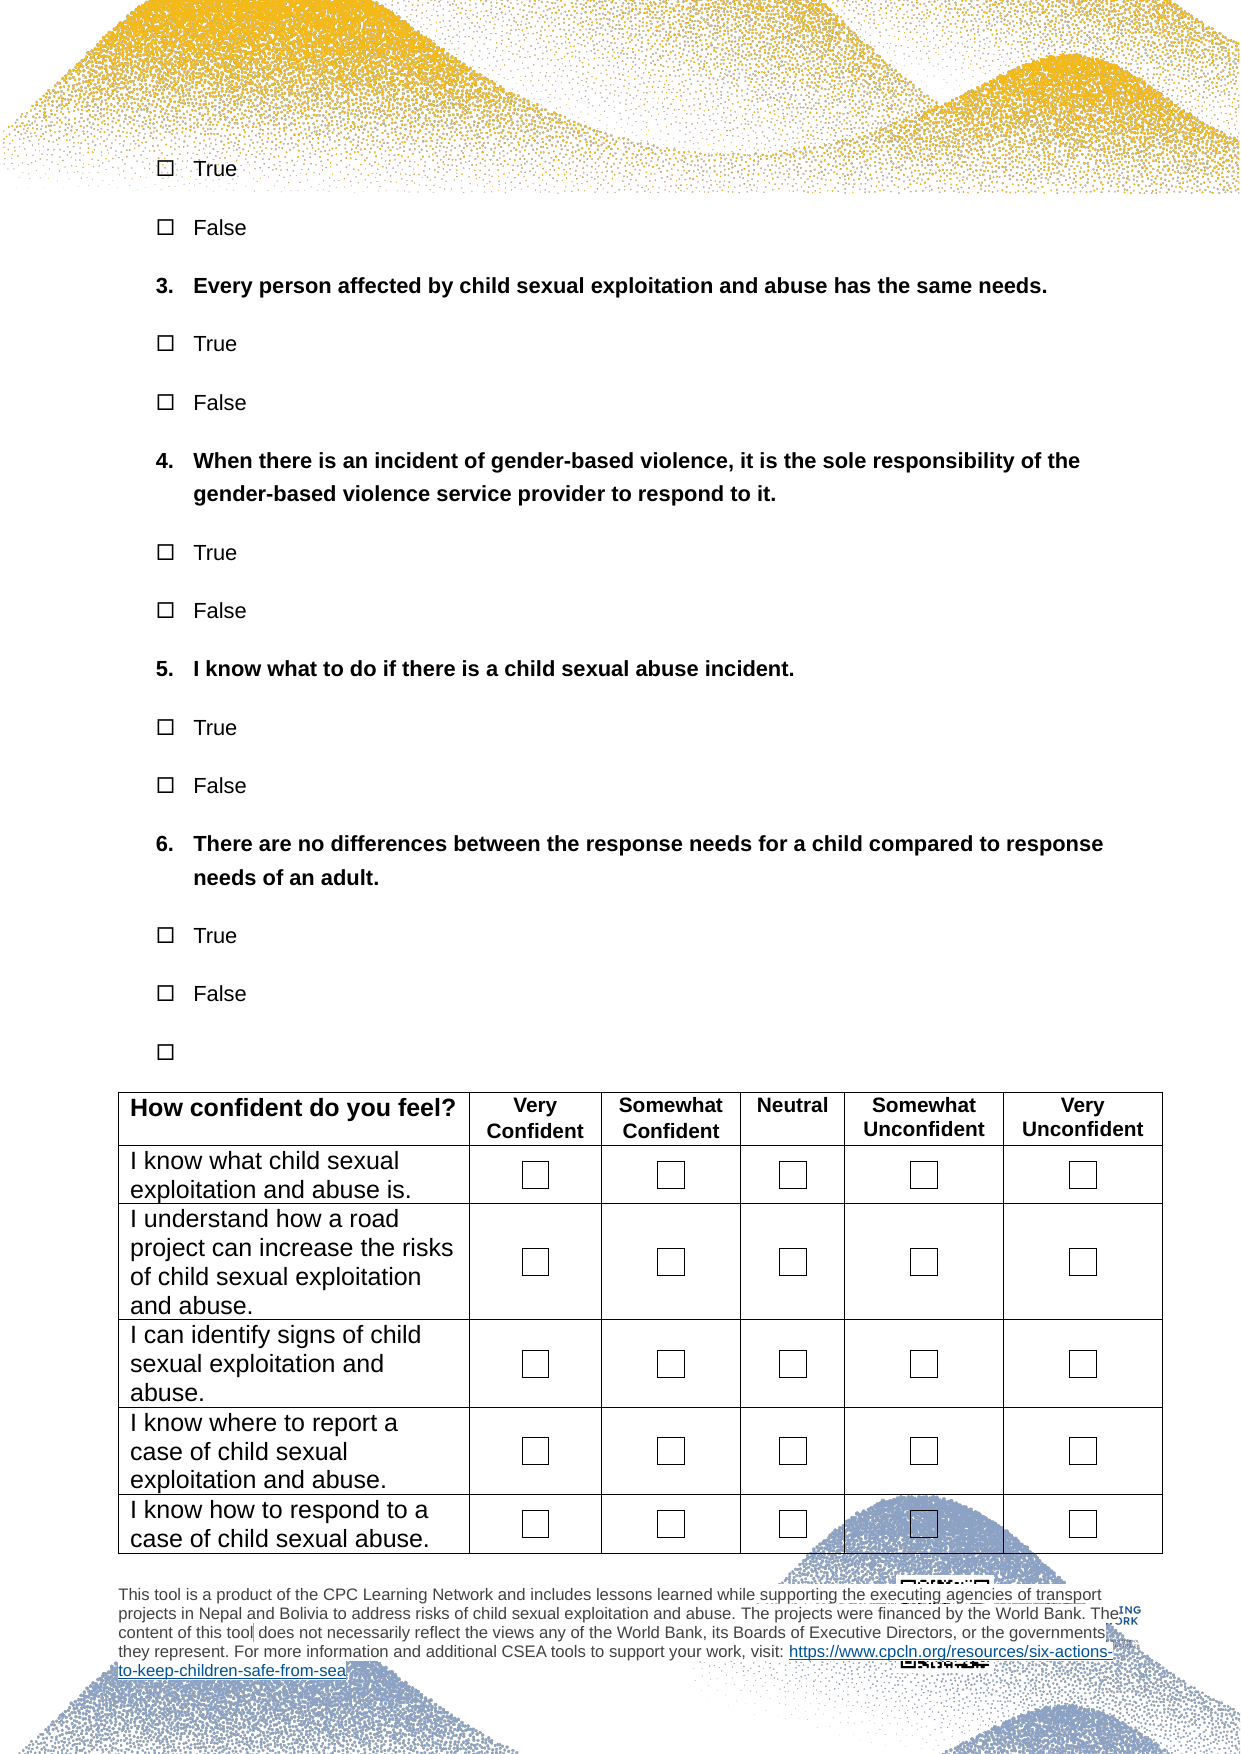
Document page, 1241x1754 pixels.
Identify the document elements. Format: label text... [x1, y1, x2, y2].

list True [156, 150, 1122, 183]
table_cell [845, 1408, 1003, 1494]
table_cell [845, 1320, 1003, 1407]
table_cell [470, 1320, 601, 1407]
table_header How confident do you feel? [119, 1093, 469, 1145]
list True [156, 708, 1122, 742]
table_header Somewhat Unconfident [845, 1093, 1003, 1145]
table_cell [1004, 1495, 1162, 1552]
table_header Very Unconfident [1004, 1093, 1162, 1145]
list False [156, 592, 1122, 625]
list False [156, 767, 1122, 800]
table_cell [602, 1320, 740, 1407]
picture [0, 0, 1241, 197]
table_cell [470, 1495, 601, 1552]
table_cell [845, 1146, 1003, 1203]
table_cell [1004, 1146, 1162, 1203]
list False [156, 383, 1122, 417]
table_cell [741, 1204, 844, 1319]
list When there is an incident of gender-based violence, it is the sole responsibility of the gender-based violence service provider to respond to it. [156, 442, 1122, 508]
table_cell [1004, 1320, 1162, 1407]
table_cell I know how to respond to a case of child sexual abuse. [119, 1495, 469, 1552]
table_cell [470, 1204, 601, 1319]
table_cell [741, 1320, 844, 1407]
table_cell I know where to report a case of child sexual exploitation and abuse. [119, 1408, 469, 1494]
table_cell [845, 1495, 1003, 1552]
list Every person affected by child sexual exploitation and abuse has the same needs. [156, 267, 1122, 300]
table_cell [602, 1146, 740, 1203]
table_cell [602, 1204, 740, 1319]
table_cell [1004, 1204, 1162, 1319]
table_header Very Confident [470, 1093, 601, 1145]
table_cell [602, 1408, 740, 1494]
table_header Somewhat Confident [602, 1093, 740, 1145]
table_cell I understand how a road project can increase the risks of child sexual exploitation and abuse. [119, 1204, 469, 1319]
table_cell [470, 1146, 601, 1203]
table_cell [1004, 1408, 1162, 1494]
table_cell [602, 1495, 740, 1552]
list There are no differences between the response needs for a child compared to response needs of an adult. [156, 825, 1122, 892]
table_cell [845, 1204, 1003, 1319]
list True [156, 533, 1122, 567]
list False [156, 208, 1122, 242]
picture [0, 1490, 1241, 1754]
table_cell I can identify signs of child sexual exploitation and abuse. [119, 1320, 469, 1407]
list I know what to do if there is a child sexual abuse incident. [156, 650, 1122, 683]
table_cell [741, 1146, 844, 1203]
table_header Neutral [741, 1093, 844, 1145]
table_cell [470, 1408, 601, 1494]
table_cell [741, 1495, 844, 1552]
list True [156, 325, 1122, 358]
table_cell I know what child sexual exploitation and abuse is. [119, 1146, 469, 1203]
list False [156, 975, 1122, 1008]
list True [156, 917, 1122, 950]
table_cell [741, 1408, 844, 1494]
